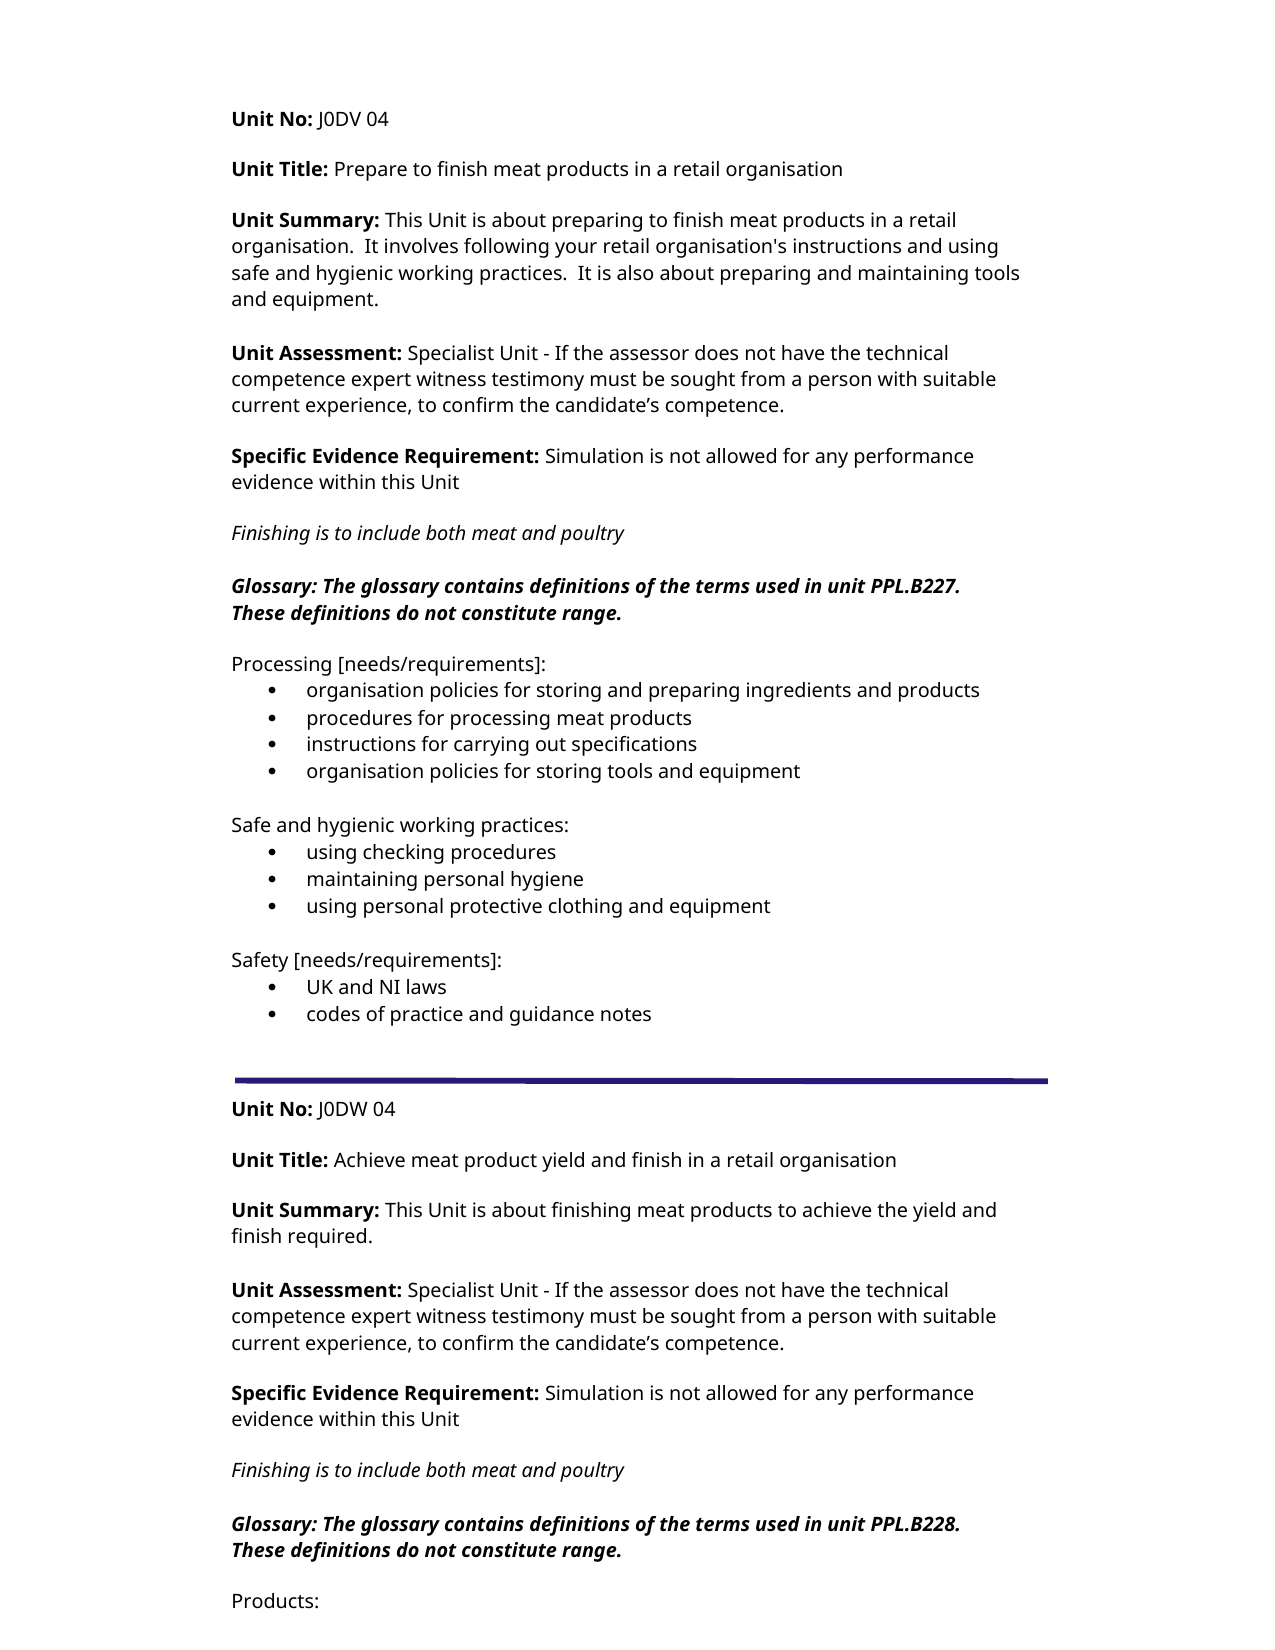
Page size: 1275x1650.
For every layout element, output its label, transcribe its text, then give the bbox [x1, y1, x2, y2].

text Products: [231, 1587, 1125, 1614]
text Unit No: J0DV 04 [231, 105, 1125, 132]
list using checking procedures [269, 839, 1125, 866]
list codes of practice and guidance notes [269, 1001, 1125, 1027]
list instructions for carrying out specifications [269, 731, 1125, 758]
text Unit Assessment: Specialist Unit - If the assessor does not have the technical competence expert witness testimony must be sought from a person with suitable current experience, to confirm the candidate’s competence. [231, 1277, 1042, 1356]
text Unit Title: Prepare to finish meat products in a retail organisation [231, 156, 1125, 183]
list procedures for processing meat products [269, 704, 1125, 731]
text Unit No: J0DW 04 [231, 1095, 1125, 1122]
list using personal protective clothing and equipment [269, 893, 1125, 919]
text Unit Title: Achieve meat product yield and finish in a retail organisation [231, 1146, 1125, 1173]
text Processing [needs/requirements]: [231, 650, 1125, 677]
text Glossary: The glossary contains definitions of the terms used in unit PPL.B227. These definitions do not constitute range. [231, 573, 981, 626]
text Unit Summary: This Unit is about preparing to finish meat products in a retail organisation. It involves following your retail organisation's instructions and using safe and hygienic working practices. It is also about preparing and maintaining tools and equipment. [231, 207, 1035, 312]
list UK and NI laws [269, 973, 1125, 1001]
text Specific Evidence Requirement: Simulation is not allowed for any performance evidence within this Unit [231, 442, 1039, 495]
text Safety [needs/requirements]: [231, 947, 1125, 973]
text Unit Summary: This Unit is about finishing meat products to achieve the yield and finish required. [231, 1197, 1035, 1249]
list organisation policies for storing and preparing ingredients and products [269, 677, 1125, 704]
list organisation policies for storing tools and equipment [269, 758, 1125, 785]
text Glossary: The glossary contains definitions of the terms used in unit PPL.B228. These definitions do not constitute range. [231, 1510, 981, 1563]
text Unit Assessment: Specialist Unit - If the assessor does not have the technical competence expert witness testimony must be sought from a person with suitable current experience, to confirm the candidate’s competence. [231, 339, 1042, 418]
text Safe and hygienic working practices: [231, 812, 1125, 839]
list maintaining personal hygiene [269, 866, 1125, 893]
text Finishing is to include both meat and poultry [231, 1456, 1125, 1483]
text Specific Evidence Requirement: Simulation is not allowed for any performance evidence within this Unit [231, 1380, 1039, 1433]
text Finishing is to include both meat and poultry [231, 519, 1125, 546]
